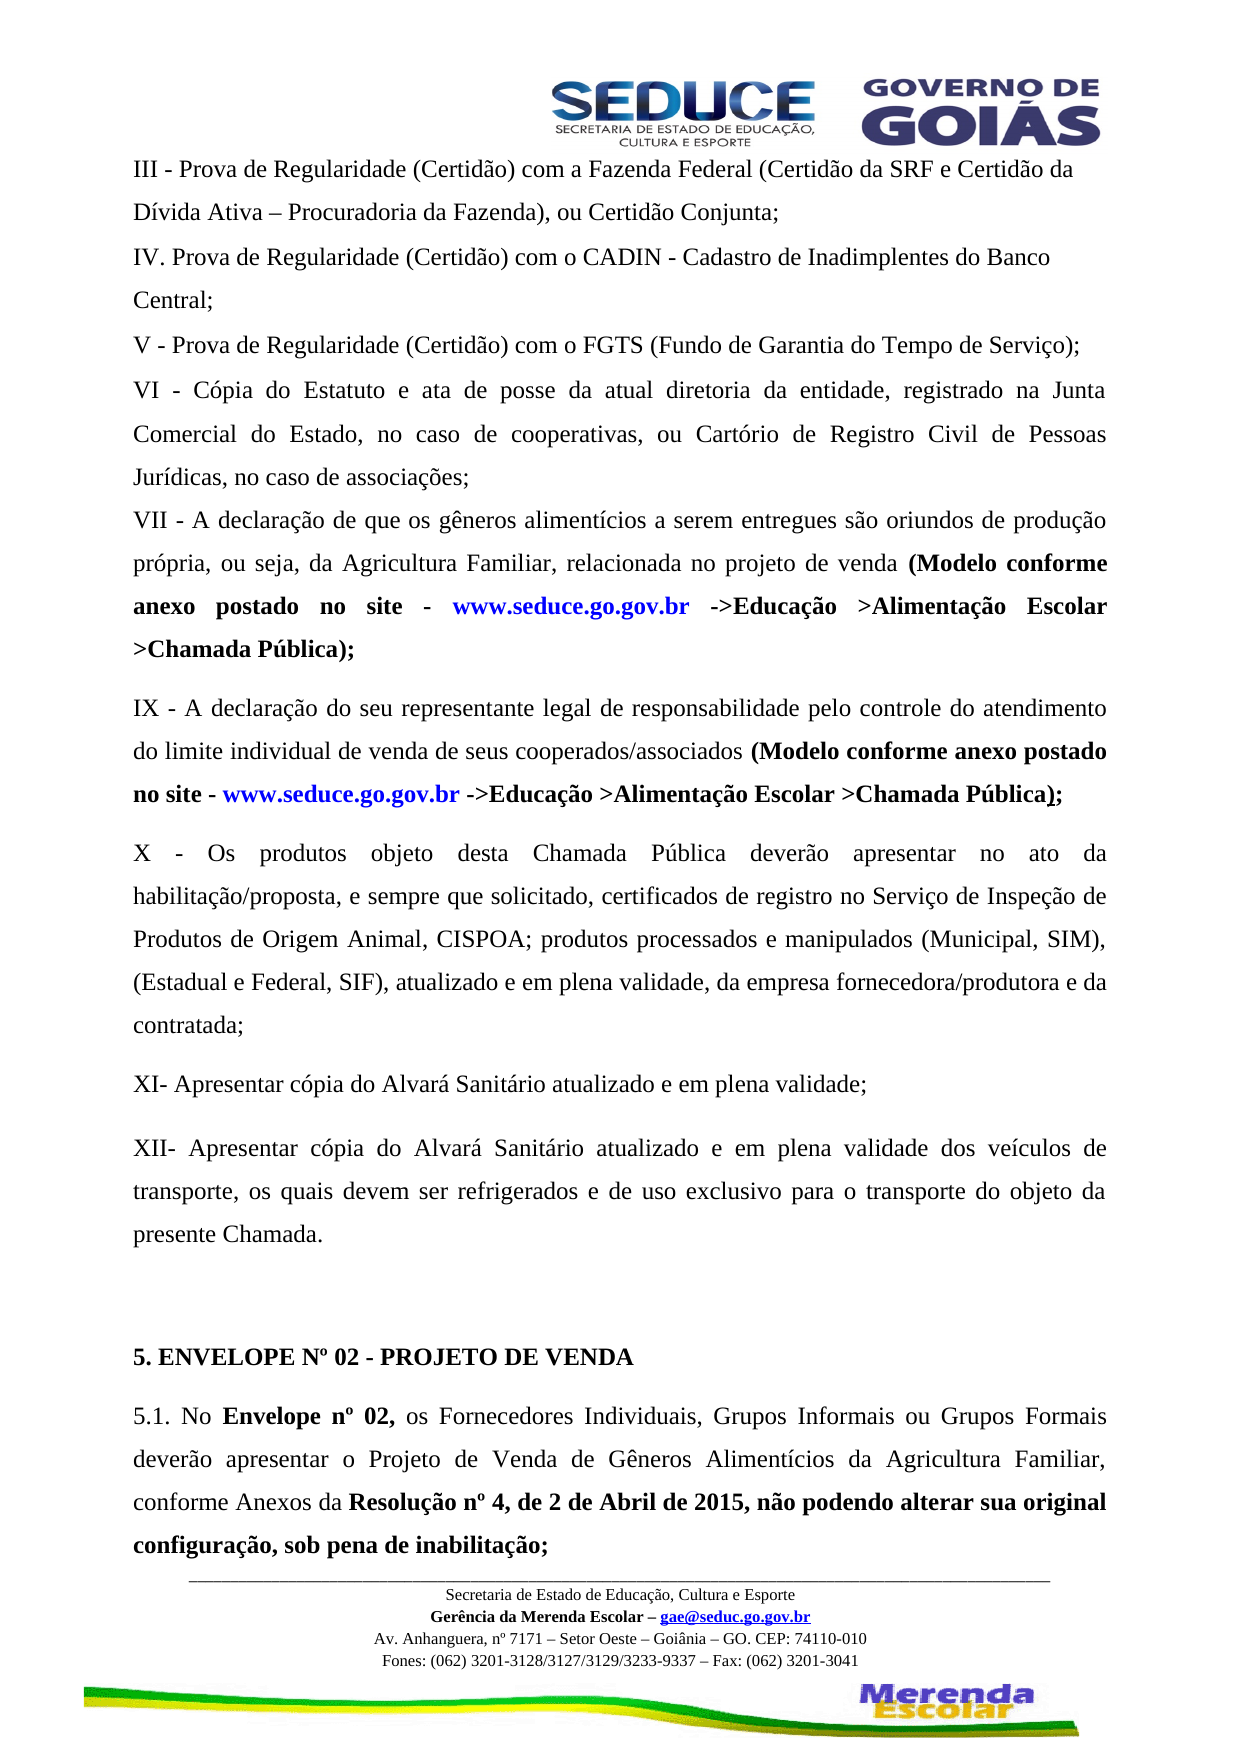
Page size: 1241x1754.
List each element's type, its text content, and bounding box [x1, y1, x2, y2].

picture [551, 73, 1108, 154]
text 5. ENVELOPE Nº 02 - PROJETO DE VENDA [133, 1342, 1107, 1371]
text IV. Prova de Regularidade (Certidão) com o CADIN - Cadastro de Inadimplentes do Banco Central; [133, 242, 1107, 314]
text X - Os produtos objeto desta Chamada Pública deverão apresentar no ato da habilitação/proposta, e sempre que solicitado, certificados de registro no Serviço de Inspeção de Produtos de Origem Animal, CISPOA; produtos processados e manipulados (Municipal, SIM), (Estadual e Federal, SIF), atualizado e em plena validade, da empresa fornecedora/produtora e da contratada; [133, 838, 1107, 1039]
text 5.1. No Envelope nº 02, os Fornecedores Individuais, Grupos Informais ou Grupos Formais deverão apresentar o Projeto de Venda de Gêneros Alimentícios da Agricultura Familiar, conforme Anexos da Resolução nº 4, de 2 de Abril de 2015, não podendo alterar sua original configuração, sob pena de inabilitação; [133, 1401, 1107, 1559]
text IX - A declaração do seu representante legal de responsabilidade pelo controle do atendimento do limite individual de venda de seus cooperados/associados (Modelo conforme anexo postado no site - www.seduce.go.gov.br ->Educação >Alimentação Escolar >Chamada Pública); [133, 693, 1107, 808]
text III - Prova de Regularidade (Certidão) com a Fazenda Federal (Certidão da SRF e Certidão da Dívida Ativa – Procuradoria da Fazenda), ou Certidão Conjunta; [133, 154, 1107, 226]
text VII - A declaração de que os gêneros alimentícios a serem entregues são oriundos de produção própria, ou seja, da Agricultura Familiar, relacionada no projeto de venda (Modelo conforme anexo postado no site - www.seduce.go.gov.br ->Educação >Alimentação Escolar >Chamada Pública); [133, 505, 1107, 663]
text V - Prova de Regularidade (Certidão) com o FGTS (Fundo de Garantia do Tempo de Serviço); [133, 330, 1107, 359]
text XI- Apresentar cópia do Alvará Sanitário atualizado e em plena validade; [133, 1069, 1107, 1098]
text VI - Cópia do Estatuto e ata de posse da atual diretoria da entidade, registrado na Junta Comercial do Estado, no caso de cooperativas, ou Cartório de Registro Civil de Pessoas Jurídicas, no caso de associações; [133, 376, 1107, 491]
text XII- Apresentar cópia do Alvará Sanitário atualizado e em plena validade dos veículos de transporte, os quais devem ser refrigerados e de uso exclusivo para o transporte do objeto da presente Chamada. [133, 1133, 1107, 1248]
